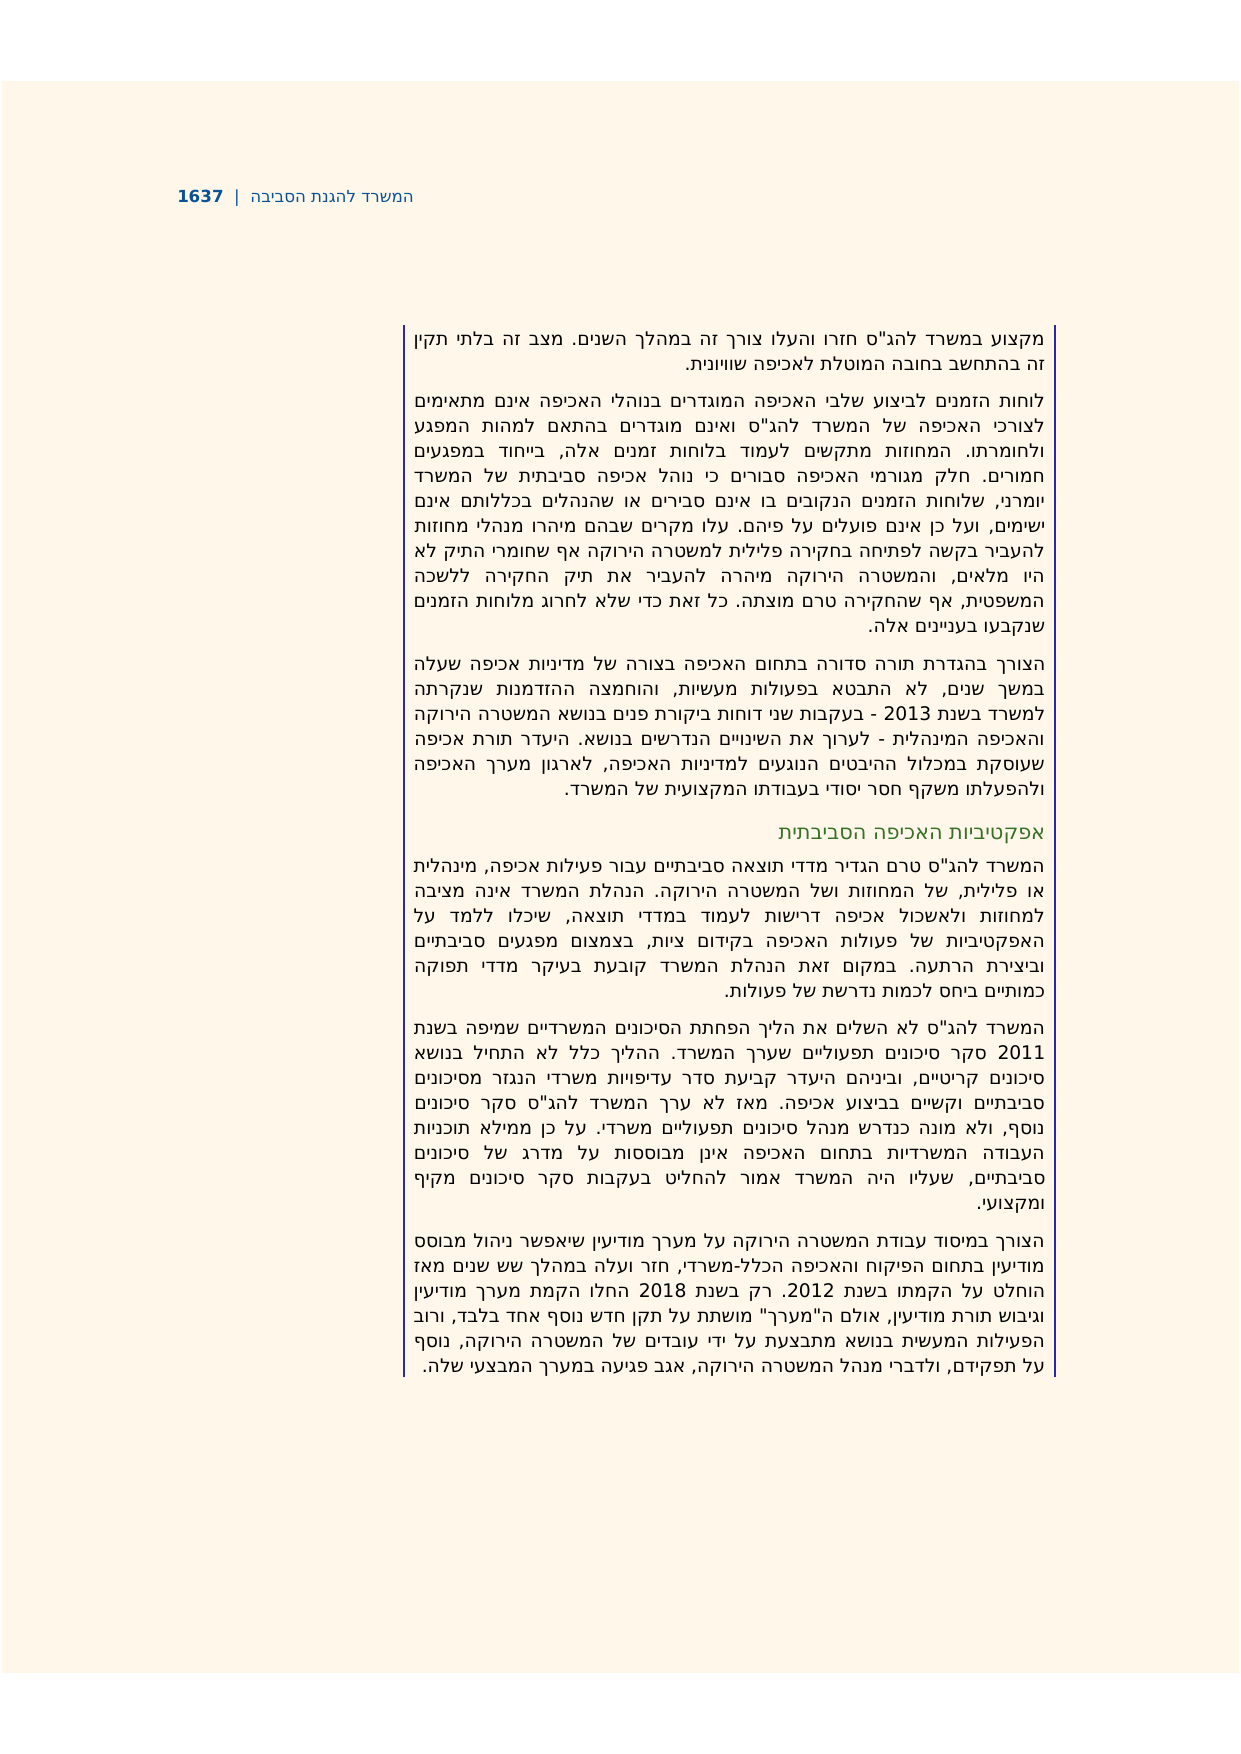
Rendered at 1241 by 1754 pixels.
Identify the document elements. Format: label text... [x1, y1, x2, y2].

text לוחות הזמנים לביצוע שלבי האכיפה המוגדרים בנוהלי האכיפה אינם מתאימים לצורכי האכיפה של המשרד להג"ס ואינם מוגדרים בהתאם למהות המפגע ולחומרתו. המחוזות מתקשים לעמוד בלוחות זמנים אלה, בייחוד במפגעים חמורים. חלק מגורמי האכיפה סבורים כי נוהל אכיפה סביבתית של המשרד יומרני, שלוחות הזמנים הנקובים בו אינם סבירים או שהנהלים בכללותם אינם ישימים, ועל כן אינם פועלים על פיהם. עלו מקרים שבהם מיהרו מנהלי מחוזות להעביר בקשה לפתיחה בחקירה פלילית למשטרה הירוקה אף שחומרי התיק לא היו מלאים, והמשטרה הירוקה מיהרה להעביר את תיק החקירה ללשכה המשפטית, אף שהחקירה טרם מוצתה. כל זאת כדי שלא לחרוג מלוחות הזמנים שנקבעו בעניינים אלה. [405, 387, 1054, 637]
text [405, 325, 1054, 375]
text המשרד להג"ס טרם הגדיר מדדי תוצאה סביבתיים עבור פעילות אכיפה, מינהלית או פלילית, של המחוזות ושל המשטרה הירוקה. הנהלת המשרד אינה מציבה למחוזות ולאשכול אכיפה דרישות לעמוד במדדי תוצאה, שיכלו ללמד על האפקטיביות של פעולות האכיפה בקידום ציות, בצמצום מפגעים סביבתיים וביצירת הרתעה. במקום זאת הנהלת המשרד קובעת בעיקר מדדי תפוקה כמותיים ביחס לכמות נדרשת של פעולות. [405, 852, 1054, 1002]
text הצורך במיסוד עבודת המשטרה הירוקה על מערך מודיעין שיאפשר ניהול מבוסס מודיעין בתחום הפיקוח והאכיפה הכלל-משרדי, חזר ועלה במהלך שש שנים מאז הוחלט על הקמתו בשנת 2012. רק בשנת 2018 החלו הקמת מערך מודיעין וגיבוש תורת מודיעין, אולם ה"מערך" מושתת על תקן חדש נוסף אחד בלבד, ורוב הפעילות המעשית בנושא מתבצעת על ידי עובדים של המשטרה הירוקה, נוסף על תפקידם, ולדברי מנהל המשטרה הירוקה, אגב פגיעה במערך המבצעי שלה. [405, 1227, 1054, 1377]
text המשרד להג"ס לא השלים את הליך הפחתת הסיכונים המשרדיים שמיפה בשנת 2011 סקר סיכונים תפעוליים שערך המשרד. ההליך כלל לא התחיל בנושא סיכונים קריטיים, וביניהם היעדר קביעת סדר עדיפויות משרדי הנגזר מסיכונים סביבתיים וקשיים בביצוע אכיפה. מאז לא ערך המשרד להג"ס סקר סיכונים נוסף, ולא מונה כנדרש מנהל סיכונים תפעוליים משרדי. על כן ממילא תוכניות העבודה המשרדיות בתחום האכיפה אינן מבוססות על מדרג של סיכונים סביבתיים, שעליו היה המשרד אמור להחליט בעקבות סקר סיכונים מקיף ומקצועי. [405, 1014, 1054, 1214]
text אפקטיביות האכיפה הסביבתית [405, 812, 1054, 846]
text הצורך בהגדרת תורה סדורה בתחום האכיפה בצורה של מדיניות אכיפה שעלה במשך שנים, לא התבטא בפעולות מעשיות, והוחמצה ההזדמנות שנקרתה למשרד בשנת 2013 - בעקבות שני דוחות ביקורת פנים בנושא המשטרה הירוקה והאכיפה המינהלית - לערוך את השינויים הנדרשים בנושא. היעדר תורת אכיפה שעוסקת במכלול ההיבטים הנוגעים למדיניות האכיפה, לארגון מערך האכיפה ולהפעלתו משקף חסר יסודי בעבודתו המקצועית של המשרד. [405, 650, 1054, 800]
